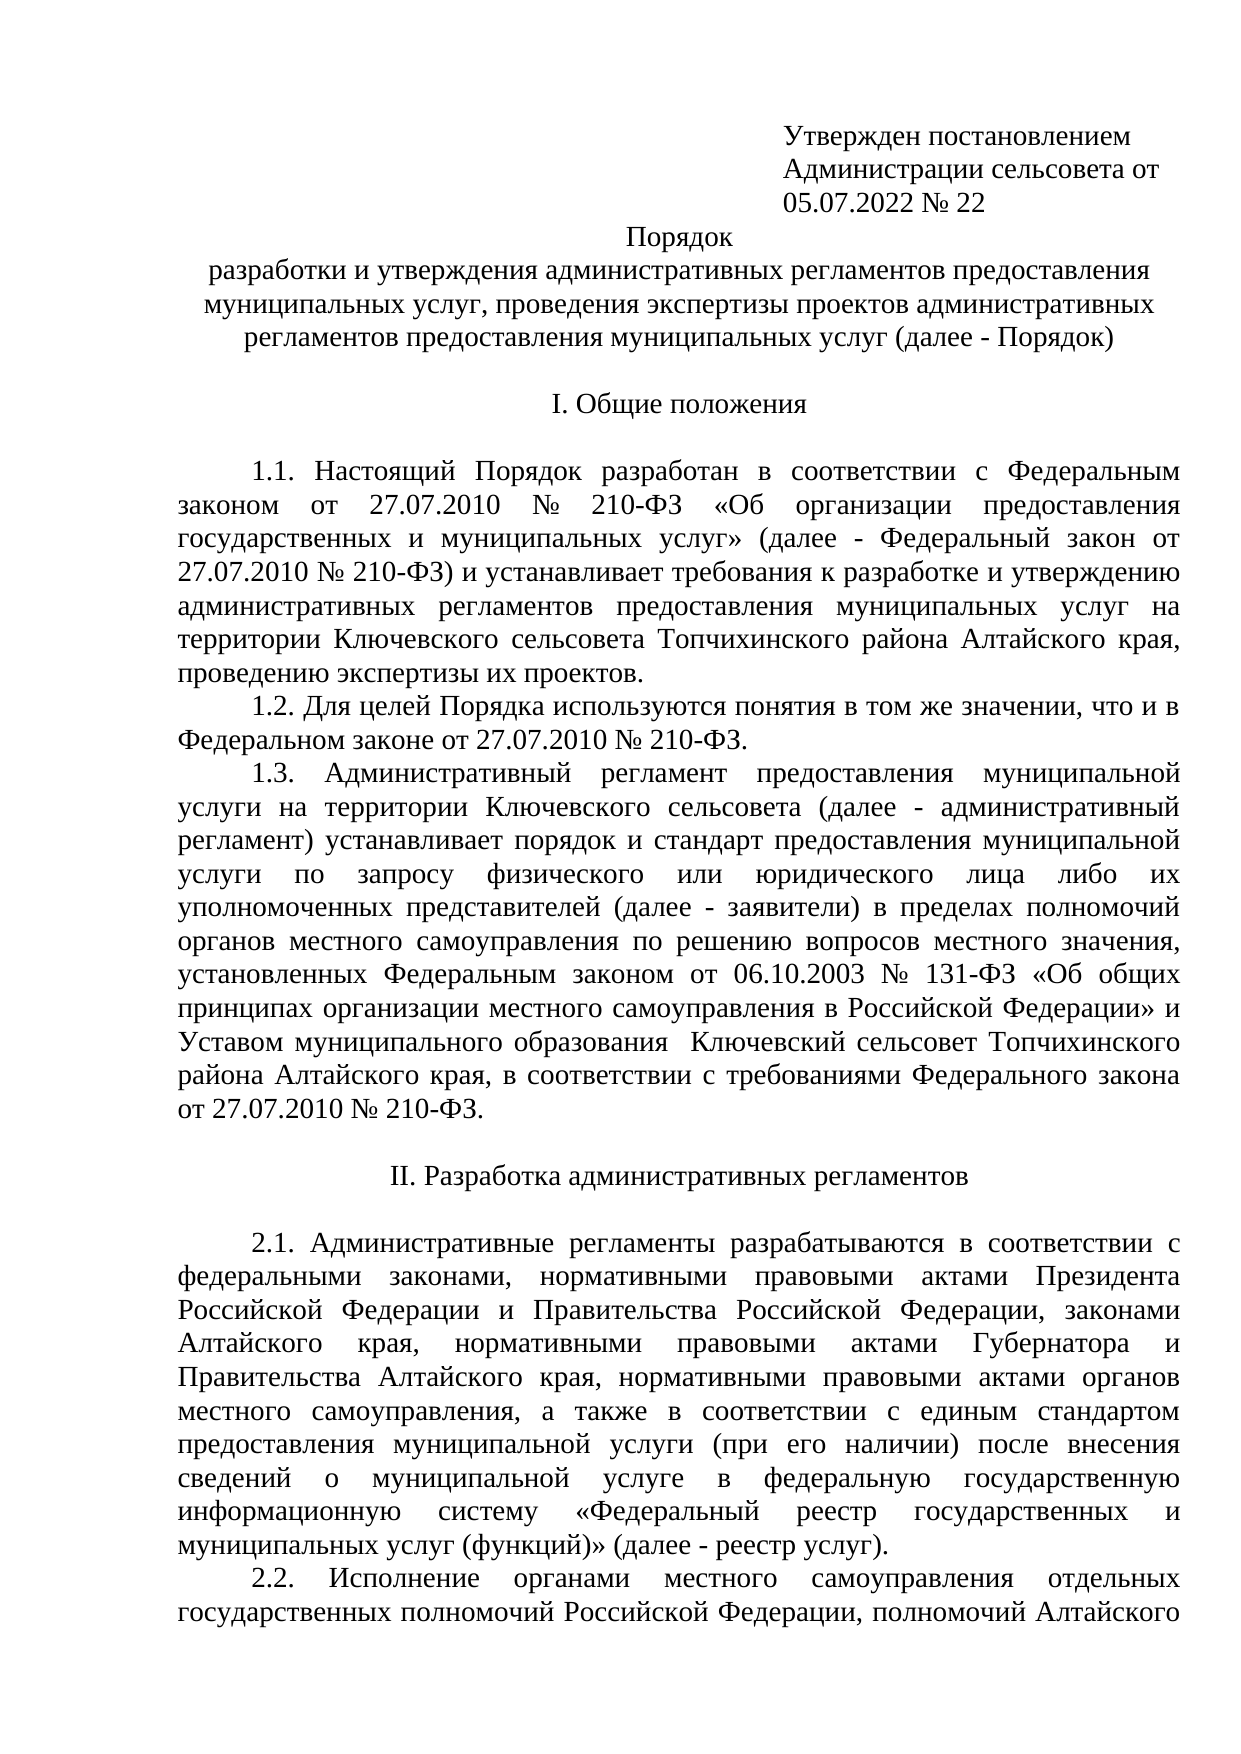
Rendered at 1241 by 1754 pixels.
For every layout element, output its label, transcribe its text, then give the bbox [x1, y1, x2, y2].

text 1.3. Административный регламент предоставления муниципальной услуги на территории Ключевского сельсовета (далее - административный регламент) устанавливает порядок и стандарт предоставления муниципальной услуги по запросу физического или юридического лица либо их уполномоченных представителей (далее - заявители) в пределах полномочий органов местного самоуправления по решению вопросов местного значения, установленных Федеральным законом от 06.10.2003 № 131-ФЗ «Об общих принципах организации местного самоуправления в Российской Федерации» и Уставом муниципального образования Ключевский сельсовет Топчихинского района Алтайского края, в соответствии с требованиями Федерального закона от 27.07.2010 № 210-ФЗ. [177, 755, 1181, 1124]
text II. Разработка административных регламентов [177, 1158, 1181, 1191]
text 1.1. Настоящий Порядок разработан в соответствии с Федеральным законом от 27.07.2010 № 210-ФЗ «Об организации предоставления государственных и муниципальных услуг» (далее - Федеральный закон от 27.07.2010 № 210-ФЗ) и устанавливает требования к разработке и утверждению административных регламентов предоставления муниципальных услуг на территории Ключевского сельсовета Топчихинского района Алтайского края, проведению экспертизы их проектов. [177, 453, 1181, 688]
text 1.2. Для целей Порядка используются понятия в том же значении, что и в Федеральном законе от 27.07.2010 № 210-ФЗ. [177, 688, 1181, 755]
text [177, 1560, 1181, 1627]
text Порядок [177, 219, 1181, 252]
text 2.1. Административные регламенты разрабатываются в соответствии с федеральными законами, нормативными правовыми актами Президента Российской Федерации и Правительства Российской Федерации, законами Алтайского края, нормативными правовыми актами Губернатора и Правительства Алтайского края, нормативными правовыми актами органов местного самоуправления, а также в соответствии с единым стандартом предоставления муниципальной услуги (при его наличии) после внесения сведений о муниципальной услуге в федеральную государственную информационную систему «Федеральный реестр государственных и муниципальных услуг (функций)» (далее - реестр услуг). [177, 1225, 1181, 1560]
text I. Общие положения [177, 386, 1181, 420]
text разработки и утверждения административных регламентов предоставления муниципальных услуг, проведения экспертизы проектов административных регламентов предоставления муниципальных услуг (далее - Порядок) [177, 252, 1181, 353]
text Утвержден постановлением Администрации сельсовета от 05.07.2022 № 22 [783, 118, 1181, 219]
